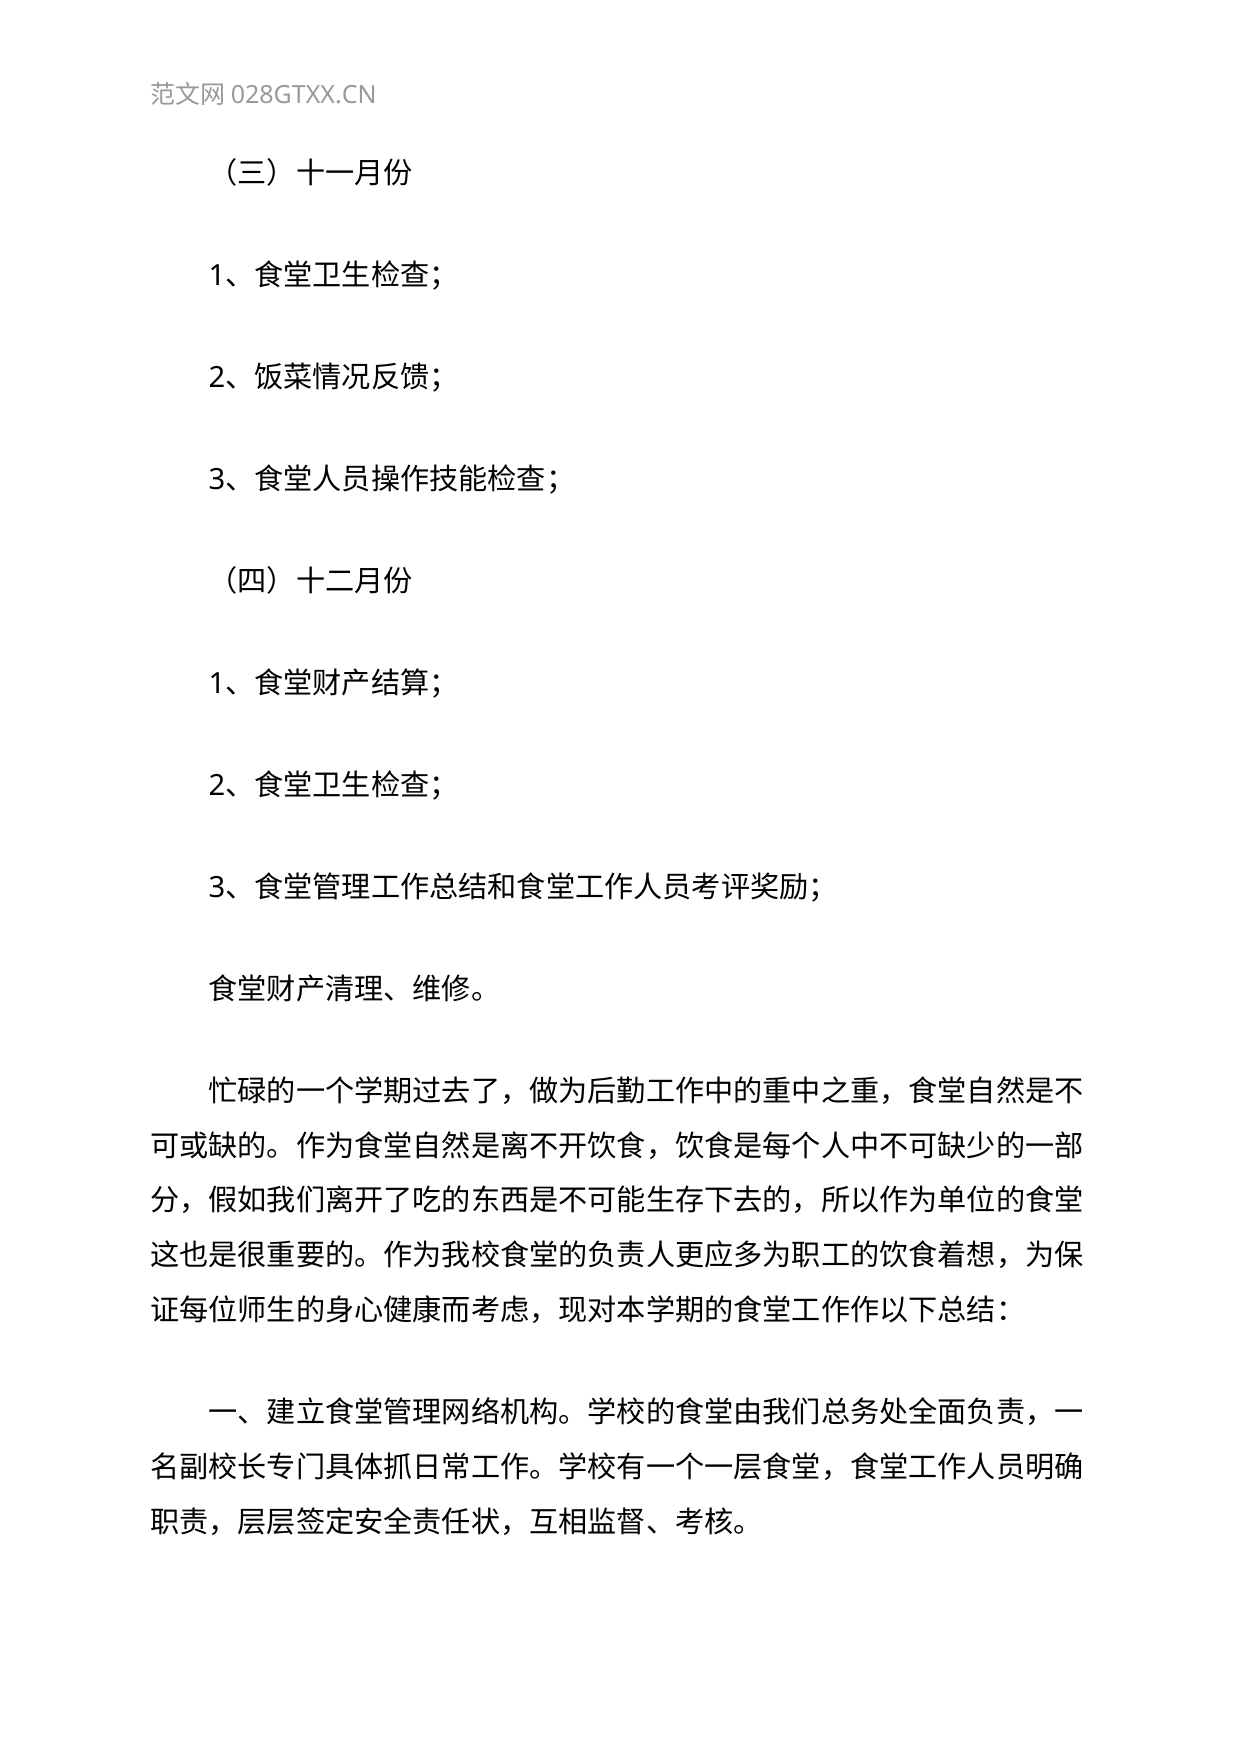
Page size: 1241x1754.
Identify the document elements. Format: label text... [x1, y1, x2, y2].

text 3、食堂人员操作技能检查； [150, 456, 1090, 498]
text 忙碌的一个学期过去了，做为后勤工作中的重中之重，食堂自然是不可或缺的。作为食堂自然是离不开饮食，饮食是每个人中不可缺少的一部分，假如我们离开了吃的东西是不可能生存下去的，所以作为单位的食堂这也是很重要的。作为我校食堂的负责人更应多为职工的饮食着想，为保证每位师生的身心健康而考虑，现对本学期的食堂工作作以下总结： [150, 1067, 1090, 1329]
text （四）十二月份 [150, 558, 1090, 600]
text 3、食堂管理工作总结和食堂工作人员考评奖励； [150, 863, 1090, 906]
text （三）十一月份 [150, 150, 1090, 192]
text 2、食堂卫生检查； [150, 761, 1090, 804]
text 一、建立食堂管理网络机构。学校的食堂由我们总务处全面负责，一名副校长专门具体抓日常工作。学校有一个一层食堂，食堂工作人员明确职责，层层签定安全责任状，互相监督、考核。 [150, 1388, 1090, 1541]
text 2、饭菜情况反馈； [150, 354, 1090, 396]
text 1、食堂财产结算； [150, 659, 1090, 702]
text 食堂财产清理、维修。 [150, 965, 1090, 1008]
text 1、食堂卫生检查； [150, 252, 1090, 294]
